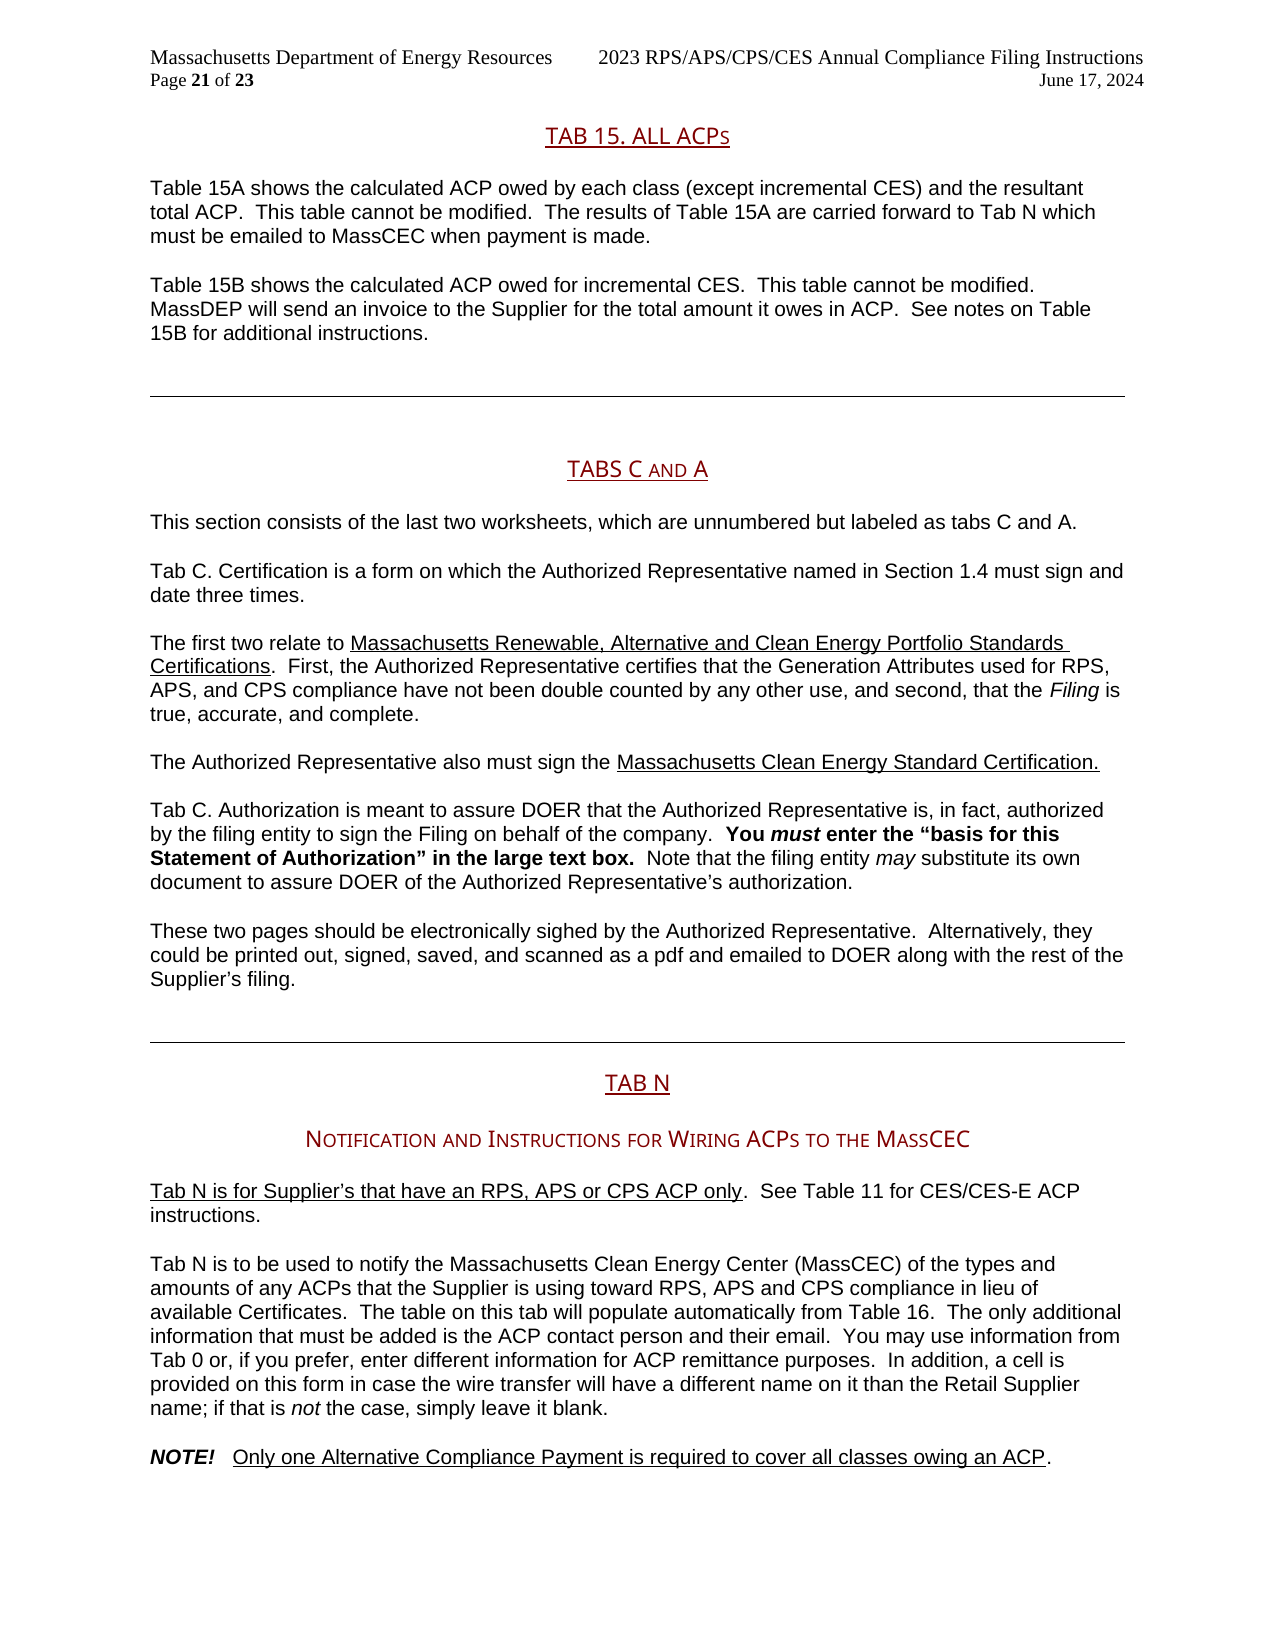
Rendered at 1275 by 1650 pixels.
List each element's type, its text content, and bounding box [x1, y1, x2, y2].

text Tab C. Certification is a form on which the Authorized Representative named in Section 1.4 must sign and date three times. [150, 558, 1125, 606]
text Table 15A shows the calculated ACP owed by each class (except incremental CES) and the resultant total ACP. This table cannot be modified. The results of Table 15A are carried forward to Tab N which must be emailed to MassCEC when payment is made. [150, 176, 1125, 248]
text Notification and Instructions for Wiring ACPs to the MassCEC [150, 1123, 1125, 1154]
text The first two relate to Massachusetts Renewable, Alternative and Clean Energy Portfolio Standards Certifications. First, the Authorized Representative certifies that the Generation Attributes used for RPS, APS, and CPS compliance have not been double counted by any other use, and second, that the Filing is true, accurate, and complete. [150, 630, 1125, 726]
text Tab C. Authorization is meant to assure DOER that the Authorized Representative is, in fact, authorized by the filing entity to sign the Filing on behalf of the company. You must enter the “basis for this Statement of Authorization” in the large text box. Note that the filing entity may substitute its own document to assure DOER of the Authorized Representative’s authorization. [150, 798, 1125, 894]
text These two pages should be electronically sighed by the Authorized Representative. Alternatively, they could be printed out, signed, saved, and scanned as a pdf and emailed to DOER along with the rest of the Supplier’s filing. [150, 919, 1125, 991]
text Tab N is to be used to notify the Massachusetts Clean Energy Center (MassCEC) of the types and amounts of any ACPs that the Supplier is using toward RPS, APS and CPS compliance in lieu of available Certificates. The table on this tab will populate automatically from Table 16. The only additional information that must be added is the ACP contact person and their email. You may use information from Tab 0 or, if you prefer, enter different information for ACP remittance purposes. In addition, a cell is provided on this form in case the wire transfer will have a different name on it than the Retail Supplier name; if that is not the case, simply leave it blank. [150, 1252, 1125, 1420]
text Tab N is for Supplier’s that have an RPS, APS or CPS ACP only. See Table 11 for CES/CES-E ACP instructions. [150, 1179, 1125, 1227]
text TABS C and A [150, 453, 1125, 484]
text This section consists of the last two worksheets, which are unnumbered but labeled as tabs C and A. [150, 509, 1125, 533]
text TAB 15. ALL ACPs [150, 120, 1125, 151]
text The Authorized Representative also must sign the Massachusetts Clean Energy Standard Certification. [150, 750, 1125, 774]
text NOTE! Only one Alternative Compliance Payment is required to cover all classes owing an ACP. [150, 1445, 1125, 1469]
text TAB N [150, 1067, 1125, 1098]
text Table 15B shows the calculated ACP owed for incremental CES. This table cannot be modified. MassDEP will send an invoice to the Supplier for the total amount it owes in ACP. See notes on Table 15B for additional instructions. [150, 273, 1125, 345]
